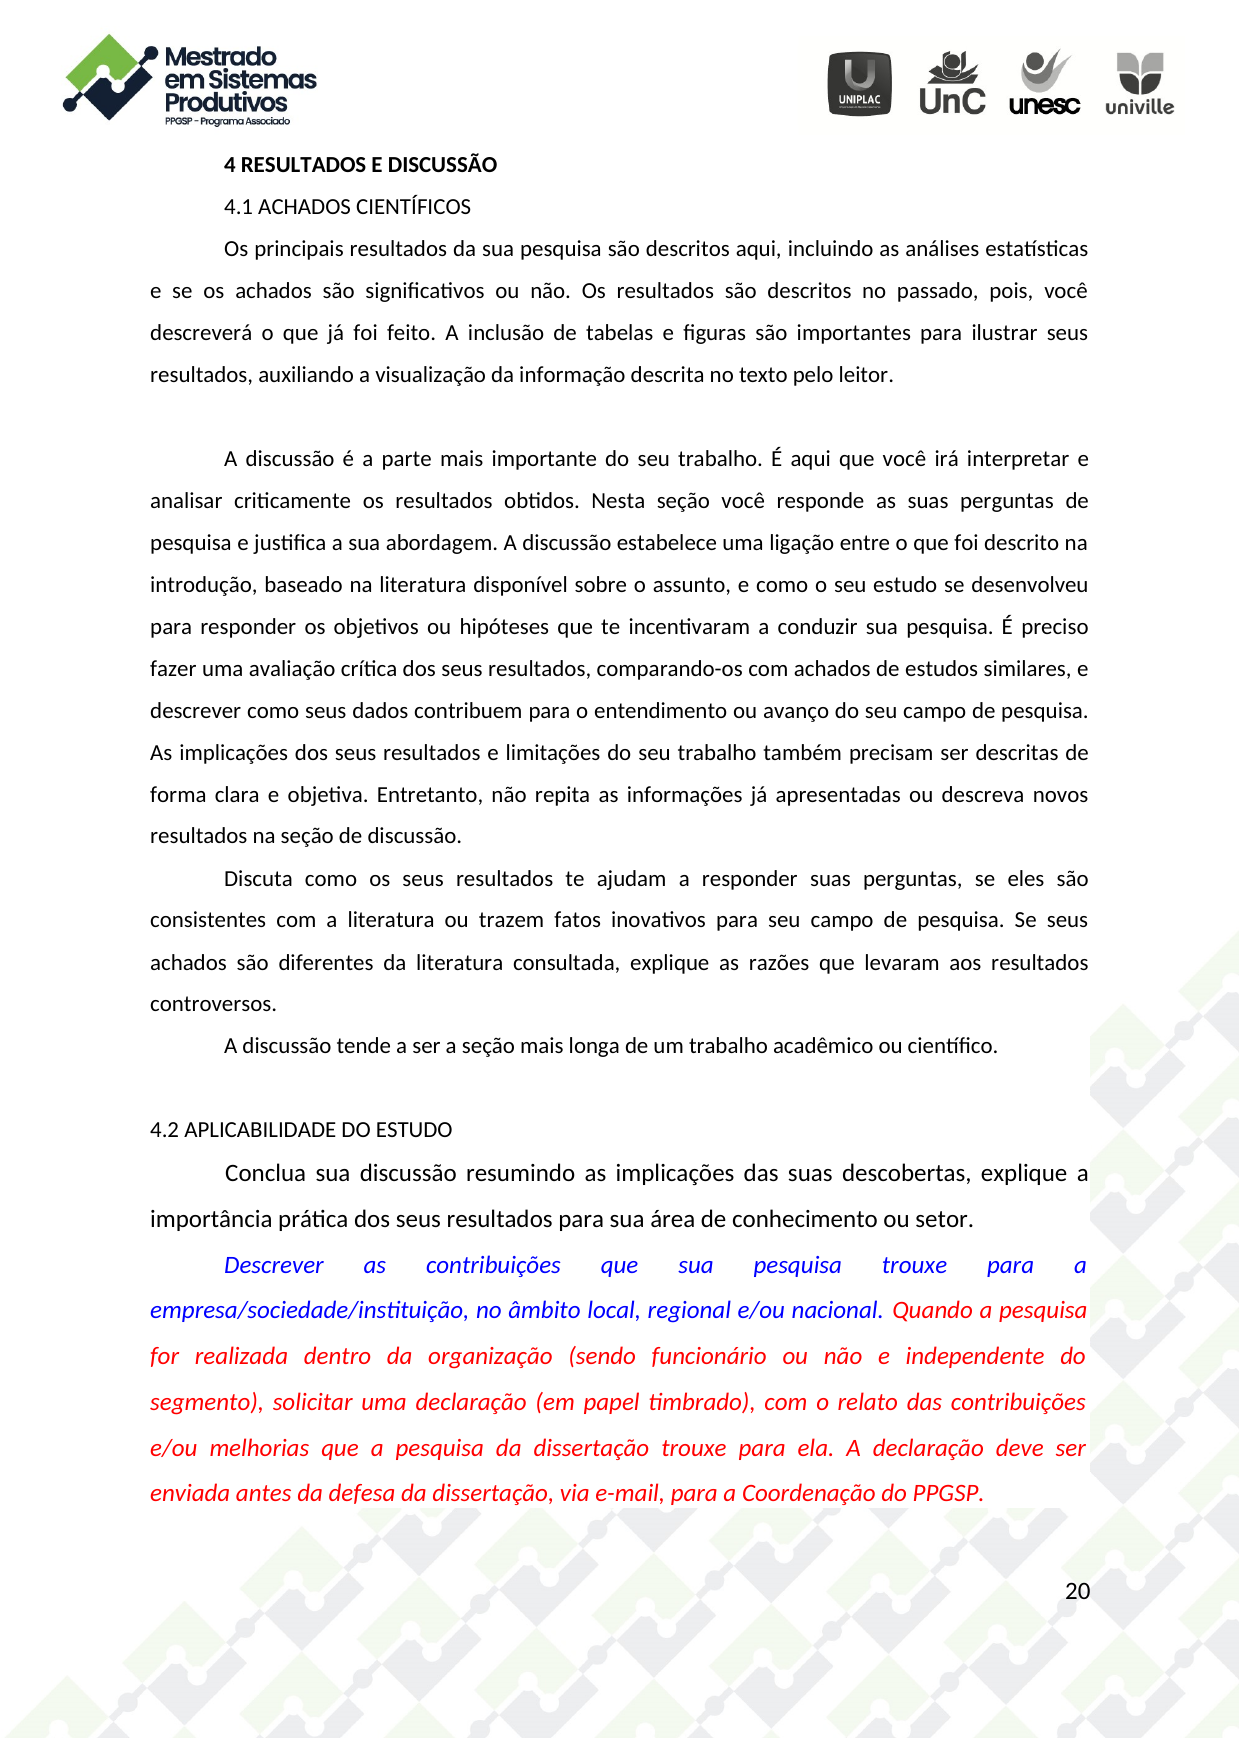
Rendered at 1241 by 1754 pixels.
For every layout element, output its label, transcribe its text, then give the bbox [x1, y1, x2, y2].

text 4 RESULTADOS E DISCUSSÃO [150, 150, 1090, 178]
text Conclua sua discussão resumindo as implicações das suas descobertas, explique a importância prática dos seus resultados para sua área de conhecimento ou setor. [150, 1157, 1090, 1234]
text A discussão tende a ser a seção mais longa de um trabalho acadêmico ou científico. [150, 1032, 1090, 1059]
text 4.2 APLICABILIDADE DO ESTUDO [150, 1116, 1090, 1143]
text 4.1 ACHADOS CIENTÍFICOS [150, 192, 1090, 220]
text A discussão é a parte mais importante do seu trabalho. É aqui que você irá interpretar e analisar criticamente os resultados obtidos. Nesta seção você responde as suas perguntas de pesquisa e justifica a sua abordagem. A discussão estabelece uma ligação entre o que foi descrito na introdução, baseado na literatura disponível sobre o assunto, e como o seu estudo se desenvolveu para responder os objetivos ou hipóteses que te incentivaram a conduzir sua pesquisa. É preciso fazer uma avaliação crítica dos seus resultados, comparando-os com achados de estudos similares, e descrever como seus dados contribuem para o entendimento ou avanço do seu campo de pesquisa. As implicações dos seus resultados e limitações do seu trabalho também precisam ser descritas de forma clara e objetiva. Entretanto, não repita as informações já apresentadas ou descreva novos resultados na seção de discussão. [150, 444, 1090, 850]
text Os principais resultados da sua pesquisa são descritos aqui, incluindo as análises estatísticas e se os achados são significativos ou não. Os resultados são descritos no passado, pois, você descreverá o que já foi feito. A inclusão de tabelas e figuras são importantes para ilustrar seus resultados, auxiliando a visualização da informação descrita no texto pelo leitor. [150, 234, 1090, 388]
text Descrever as contribuições que sua pesquisa trouxe para a empresa/sociedade/instituição, no âmbito local, regional e/ou nacional. Quando a pesquisa for realizada dentro da organização (sendo funcionário ou não e independente do segmento), solicitar uma declaração (em papel timbrado), com o relato das contribuições e/ou melhorias que a pesquisa da dissertação trouxe para ela. A declaração deve ser enviada antes da defesa da dissertação, via e-mail, para a Coordenação do PPGSP. [150, 1249, 1090, 1508]
text Discuta como os seus resultados te ajudam a responder suas perguntas, se eles são consistentes com a literatura ou trazem fatos inovativos para seu campo de pesquisa. Se seus achados são diferentes da literatura consultada, explique as razões que levaram aos resultados controversos. [150, 864, 1090, 1018]
picture [1, 0, 1239, 1738]
